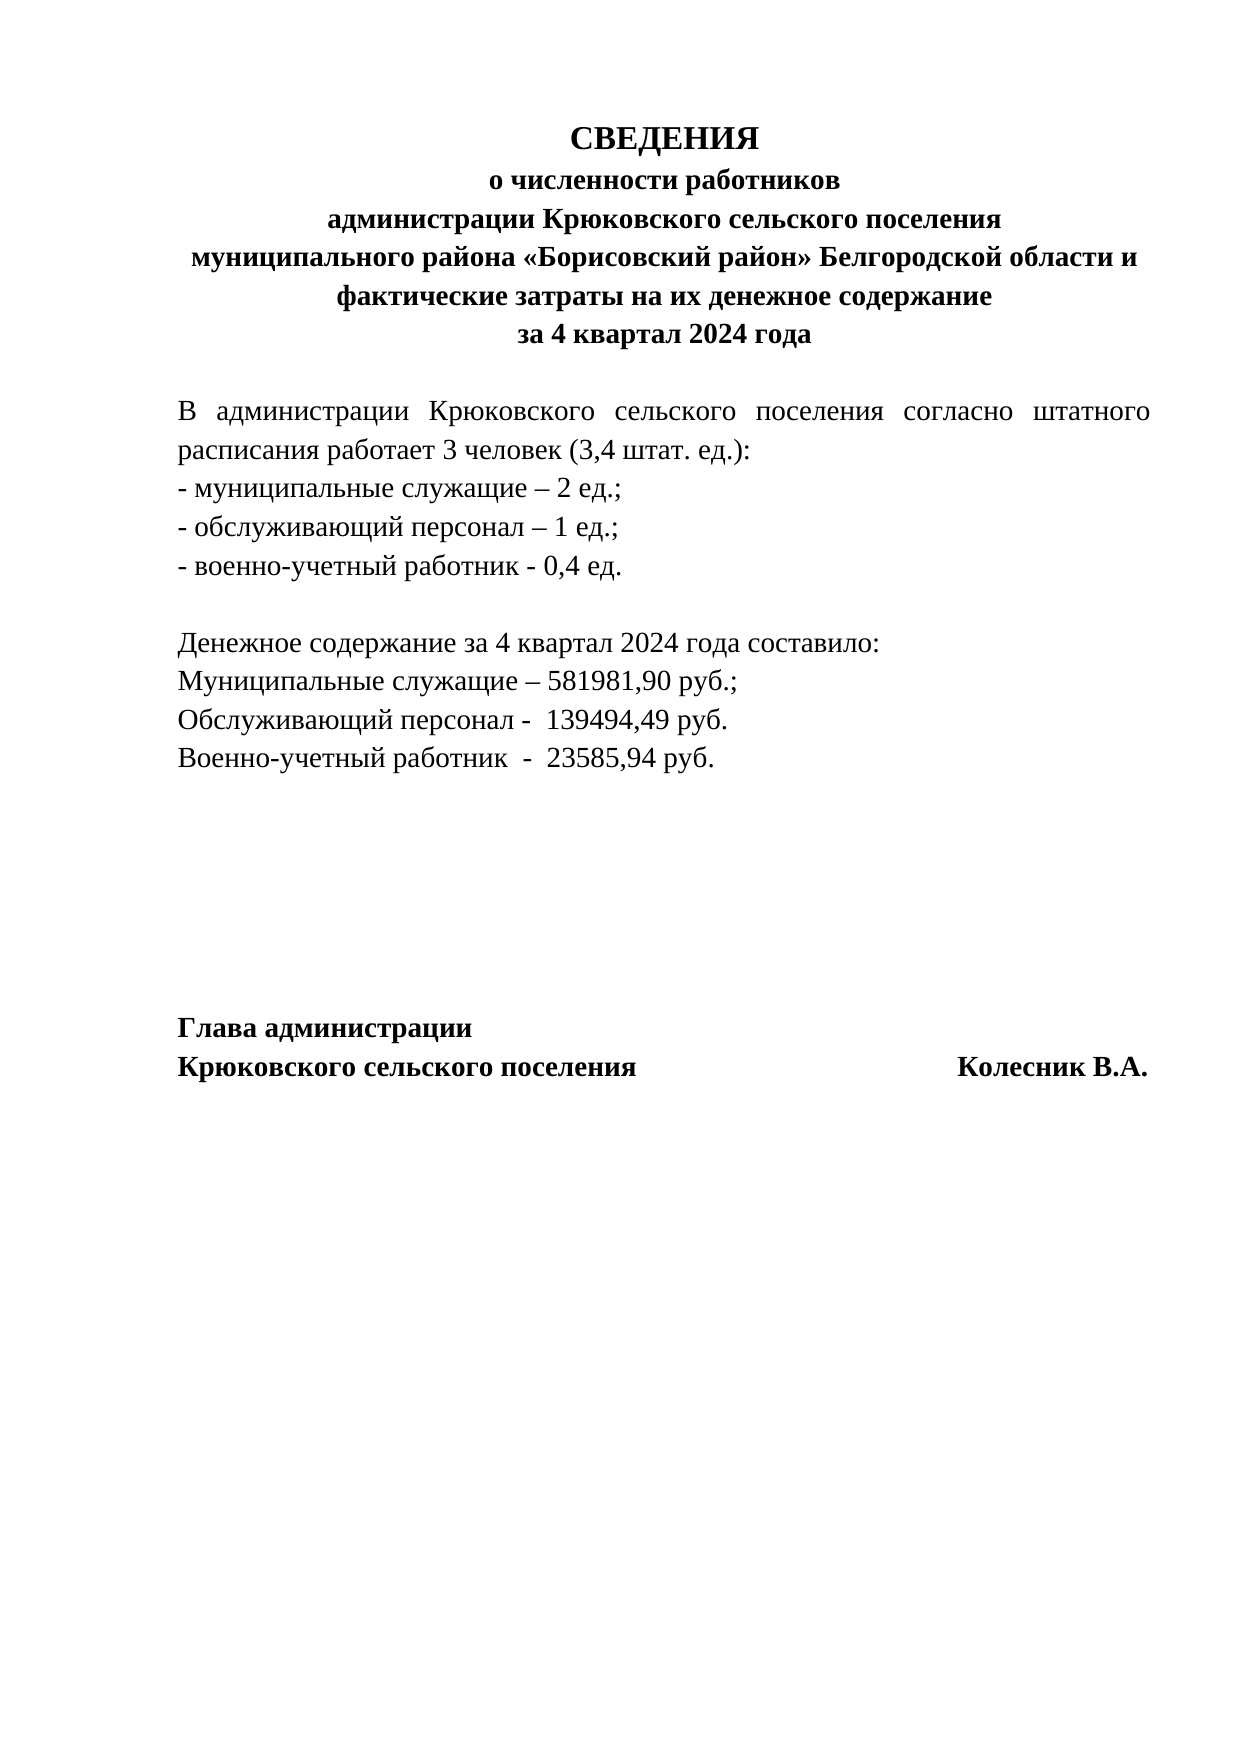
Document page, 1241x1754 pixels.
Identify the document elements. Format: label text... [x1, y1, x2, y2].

text Глава администрации [177, 1010, 1152, 1044]
text Денежное содержание за 4 квартал 2024 года составило: [177, 625, 1152, 658]
text - муниципальные служащие – 2 ед.; [177, 471, 1152, 504]
text - обслуживающий персонал – 1 ед.; [177, 509, 1152, 543]
text В администрации Крюковского сельского поселения согласно штатного расписания работает 3 человек (3,4 штат. ед.): [177, 393, 1152, 466]
text Военно-учетный работник - 23585,94 руб. [177, 740, 1152, 774]
text Обслуживающий персонал - 139494,49 руб. [177, 702, 1152, 735]
text Муниципальные служащие – 581981,90 руб.; [177, 663, 1152, 697]
text - военно-учетный работник - 0,4 ед. [177, 548, 1152, 581]
text муниципального района «Борисовский район» Белгородской области и фактические затраты на их денежное содержание [177, 239, 1152, 311]
text о численности работников [177, 162, 1152, 196]
text администрации Крюковского сельского поселения [177, 201, 1152, 234]
text Крюковского сельского поселения Колесник В.А. [177, 1049, 1152, 1082]
text за 4 квартал 2024 года [177, 316, 1152, 350]
text СВЕДЕНИЯ [177, 118, 1152, 156]
